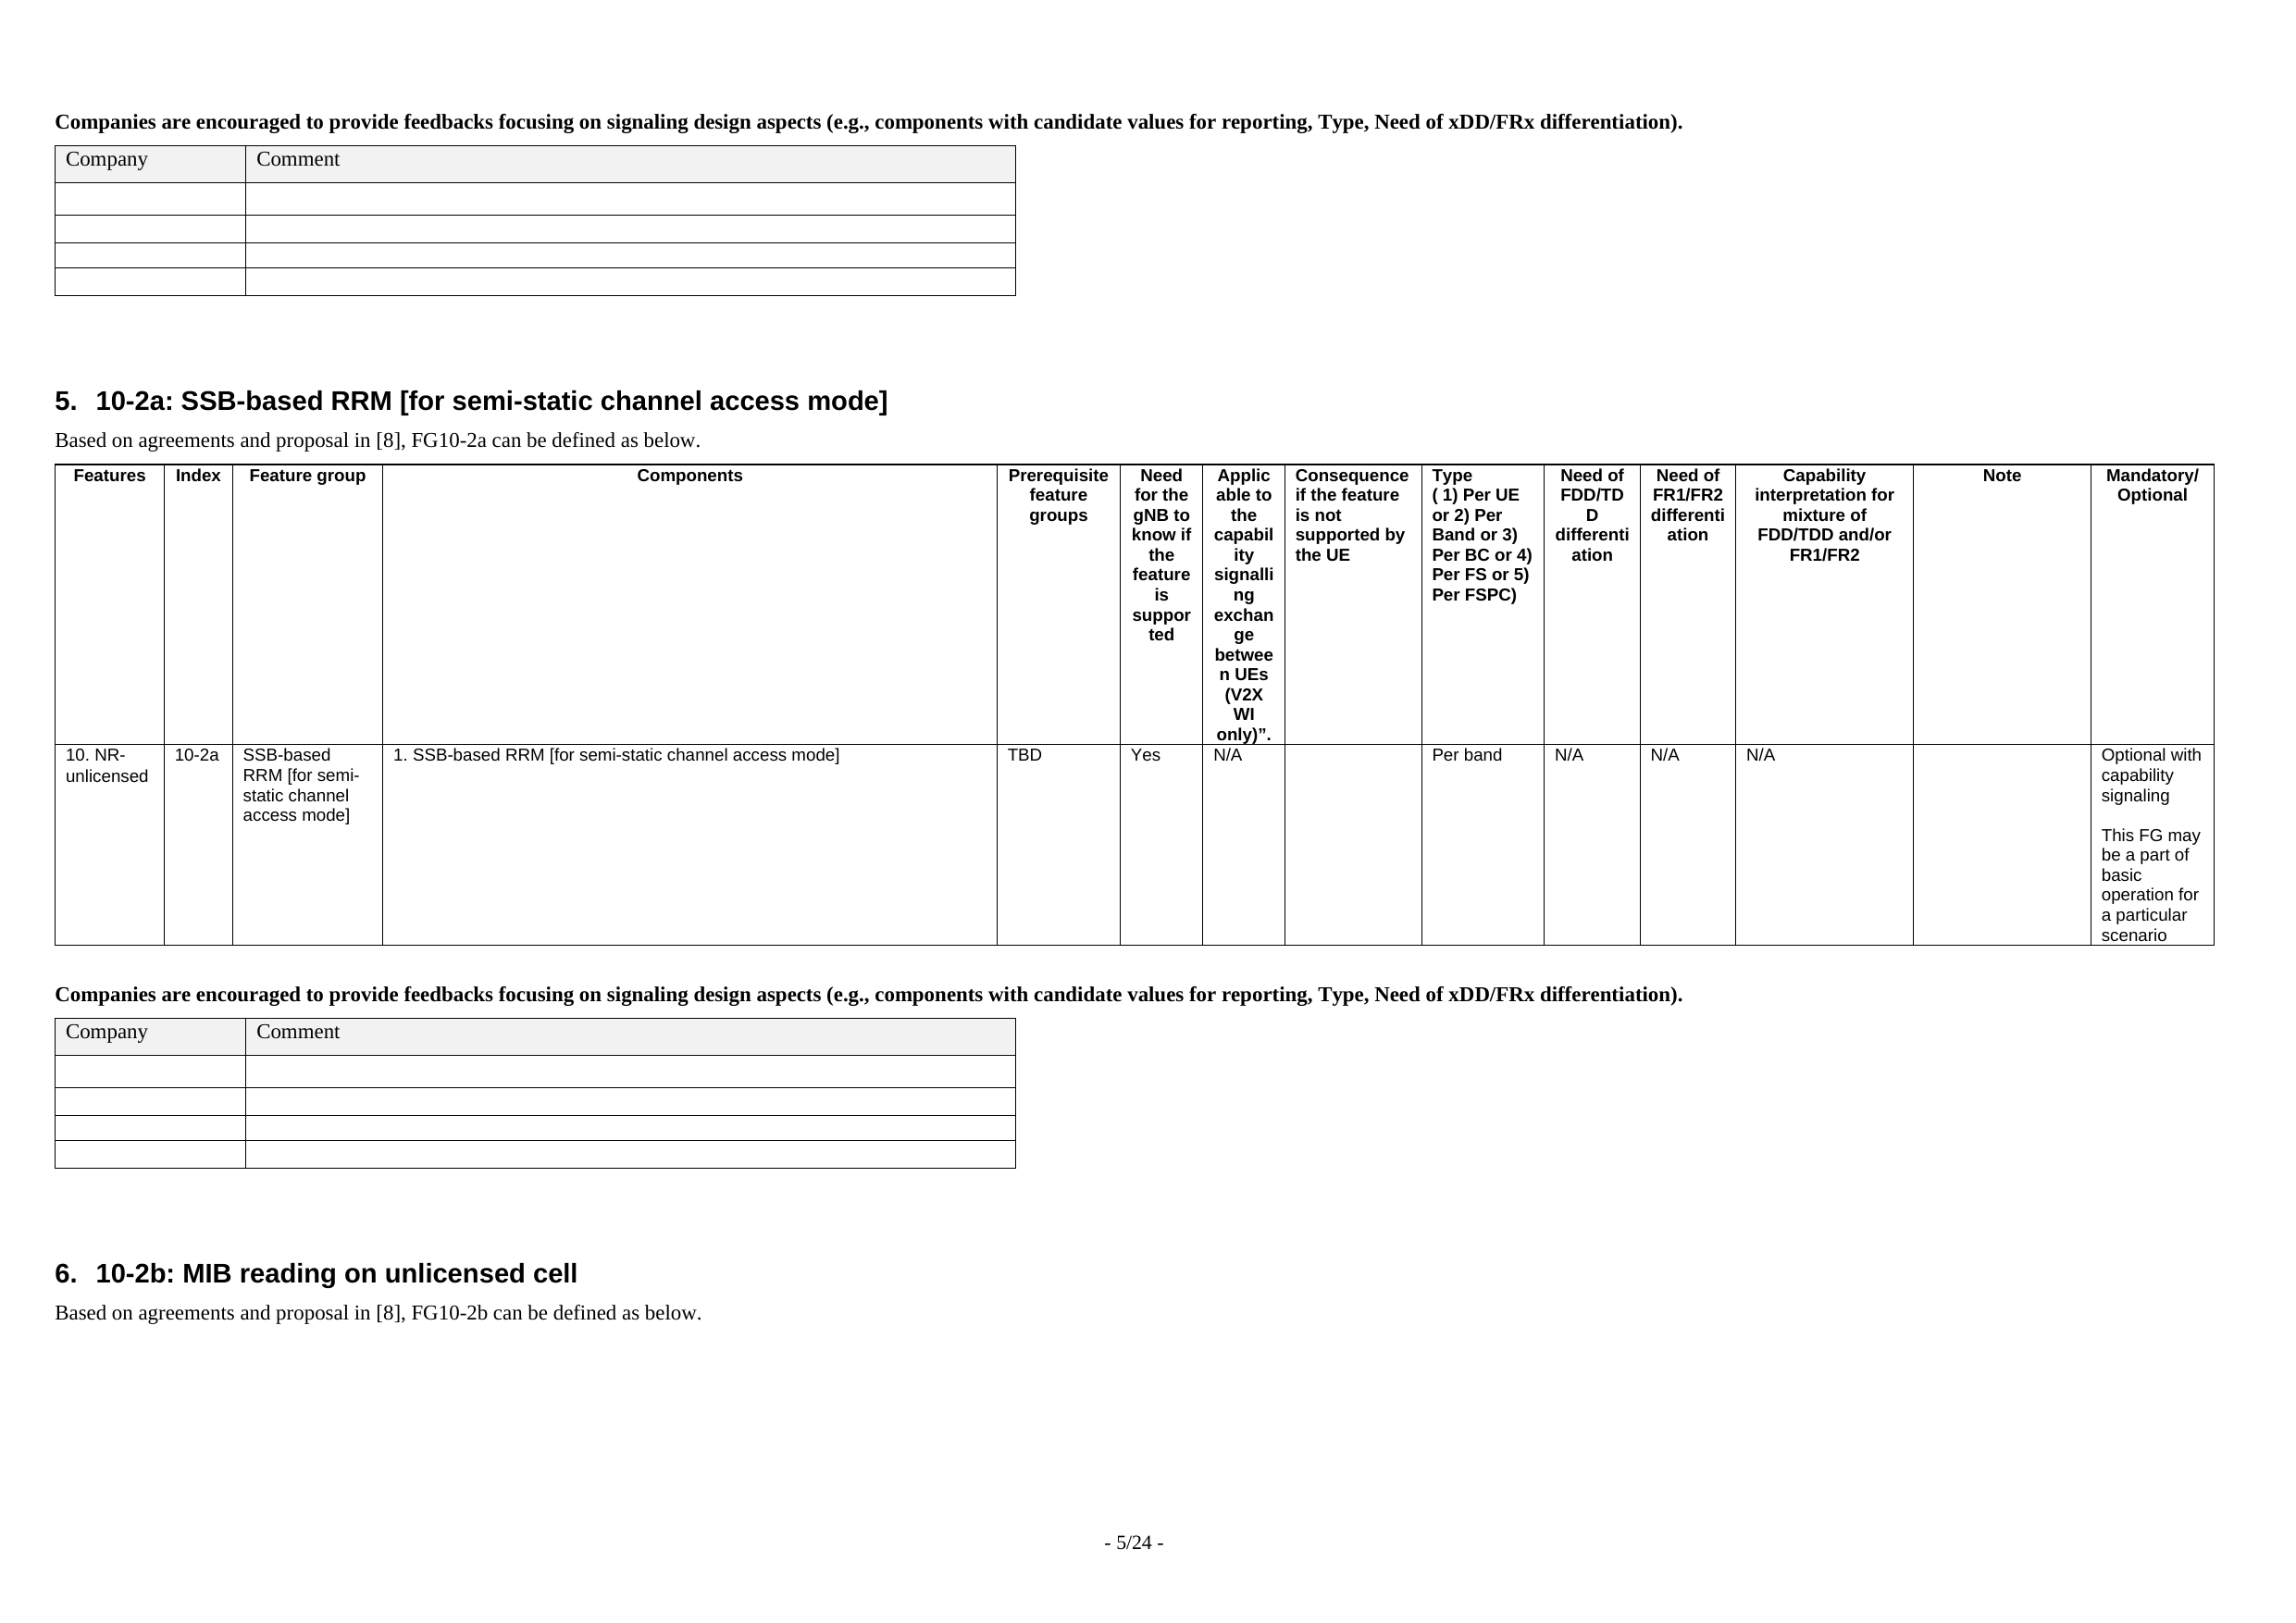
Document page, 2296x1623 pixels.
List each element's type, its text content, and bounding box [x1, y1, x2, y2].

table_header Mandatory/Optional [2091, 465, 2214, 744]
table_cell [56, 1116, 245, 1140]
table_cell [56, 243, 245, 267]
table_cell Per band [1422, 745, 1544, 945]
text Based on agreements and proposal in [8], FG10-2b can be defined as below. [55, 1300, 2214, 1325]
table_header Applicable to the capability signalling exchange between UEs (V2X WI only)”. [1203, 465, 1285, 744]
table_cell N/A [1545, 745, 1640, 945]
table_cell N/A [1641, 745, 1735, 945]
table_header Need of FDD/TDD differentiation [1545, 465, 1640, 744]
table_cell 1. SSB-based RRM [for semi-static channel access mode] [383, 745, 997, 945]
table_header Components [383, 465, 997, 744]
text Based on agreements and proposal in [8], FG10-2a can be defined as below. [55, 427, 2214, 452]
table_cell [56, 268, 245, 295]
table_header Company [56, 146, 245, 182]
table_cell [1914, 745, 2091, 945]
table_header Index [165, 465, 232, 744]
table_header Type ( 1) Per UE or 2) Per Band or 3) Per BC or 4) Per FS or 5) Per FSPC) [1422, 465, 1544, 744]
table_cell [246, 1056, 1015, 1087]
table_cell [56, 1141, 245, 1168]
table_header Company [56, 1019, 245, 1054]
table_cell [246, 1088, 1015, 1114]
table_header Capability interpretation for mixture of FDD/TDD and/or FR1/FR2 [1736, 465, 1913, 744]
table_cell Optional with capability signaling This FG may be a part of basic operation for a particular scenario [2091, 745, 2214, 945]
table_cell [246, 183, 1015, 215]
subtitle 10-2a: SSB-based RRM [for semi-static channel access mode] [55, 385, 2214, 416]
table_cell TBD [998, 745, 1120, 945]
table_cell [56, 1056, 245, 1087]
table_header Comment [246, 146, 1015, 182]
table_cell [246, 268, 1015, 295]
table_cell [246, 1116, 1015, 1140]
table_cell [246, 1141, 1015, 1168]
table_cell [56, 183, 245, 215]
table_header Need of FR1/FR2 differentiation [1641, 465, 1735, 744]
table_cell [246, 243, 1015, 267]
table_cell 10-2a [165, 745, 232, 945]
table_header Features [56, 465, 164, 744]
table_cell Yes [1121, 745, 1202, 945]
table_header Feature group [233, 465, 382, 744]
text Companies are encouraged to provide feedbacks focusing on signaling design aspects (e.g., components with candidate values for reporting, Type, Need of xDD/FRx differentiation). [55, 982, 2214, 1006]
table_cell N/A [1203, 745, 1285, 945]
table_header Note [1914, 465, 2091, 744]
table_cell SSB-based RRM [for semi-static channel access mode] [233, 745, 382, 945]
table_cell [56, 216, 245, 242]
text Companies are encouraged to provide feedbacks focusing on signaling design aspects (e.g., components with candidate values for reporting, Type, Need of xDD/FRx differentiation). [55, 109, 2214, 133]
table_header Consequence if the feature is not supported by the UE [1285, 465, 1421, 744]
table_cell [56, 1088, 245, 1114]
table_header Need for the gNB to know if the feature is supported [1121, 465, 1202, 744]
table_header Prerequisite feature groups [998, 465, 1120, 744]
table_cell N/A [1736, 745, 1913, 945]
subtitle 10-2b: MIB reading on unlicensed cell [55, 1258, 2214, 1289]
table_cell [246, 216, 1015, 242]
table_cell 10. NR-unlicensed [56, 745, 164, 945]
table_header Comment [246, 1019, 1015, 1054]
table_cell [1285, 745, 1421, 945]
